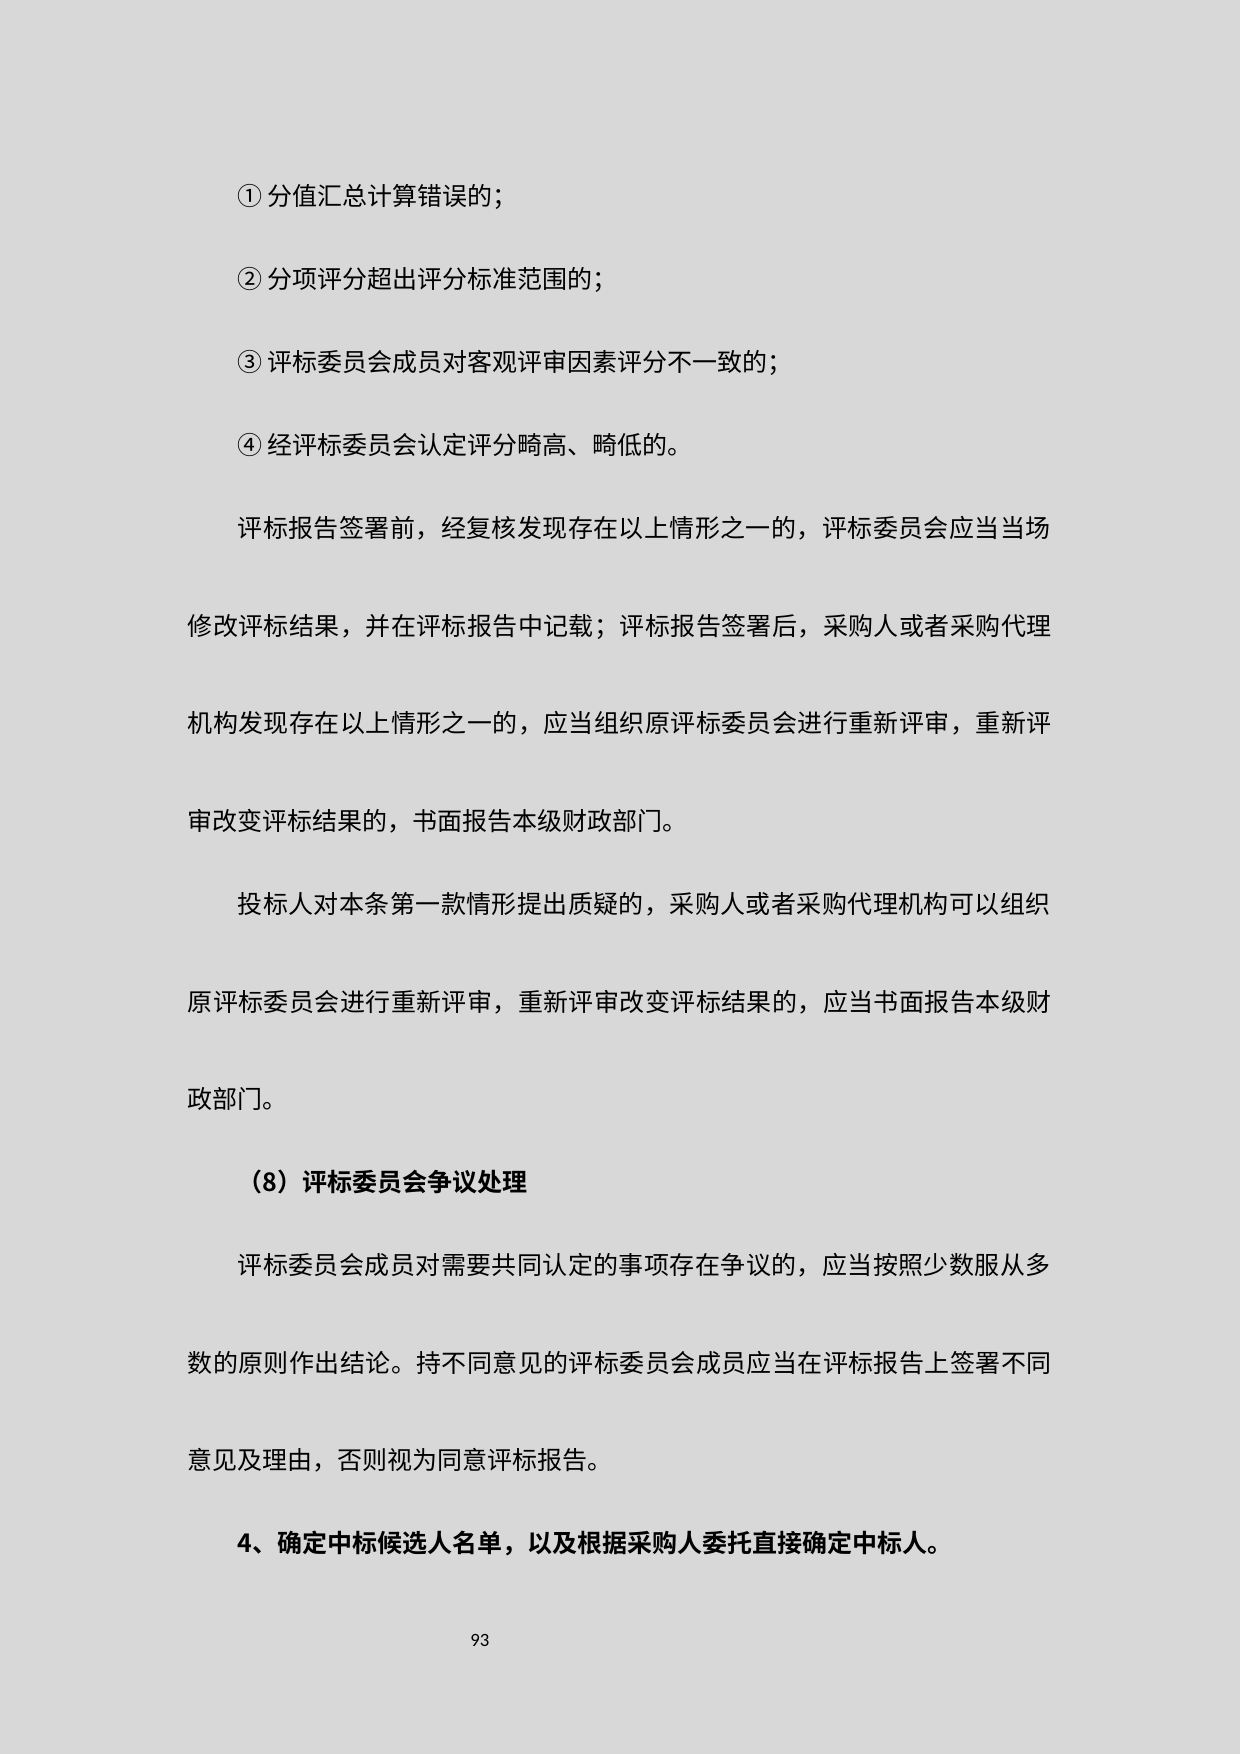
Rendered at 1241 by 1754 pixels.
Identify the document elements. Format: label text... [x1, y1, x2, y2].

text ③评标委员会成员对客观评审因素评分不一致的； [187, 328, 1053, 393]
text ④经评标委员会认定评分畸高、畸低的。 [187, 411, 1053, 476]
text 4、确定中标候选人名单，以及根据采购人委托直接确定中标人。 [187, 1509, 1053, 1574]
text 评标报告签署前，经复核发现存在以上情形之一的，评标委员会应当当场修改评标结果，并在评标报告中记载；评标报告签署后，采购人或者采购代理机构发现存在以上情形之一的，应当组织原评标委员会进行重新评审，重新评审改变评标结果的，书面报告本级财政部门。 [187, 494, 1053, 852]
text （8）评标委员会争议处理 [187, 1148, 1053, 1213]
text 投标人对本条第一款情形提出质疑的，采购人或者采购代理机构可以组织原评标委员会进行重新评审，重新评审改变评标结果的，应当书面报告本级财政部门。 [187, 870, 1053, 1130]
text 评标委员会成员对需要共同认定的事项存在争议的，应当按照少数服从多数的原则作出结论。持不同意见的评标委员会成员应当在评标报告上签署不同意见及理由，否则视为同意评标报告。 [187, 1231, 1053, 1491]
text ②分项评分超出评分标准范围的； [187, 245, 1053, 310]
text ①分值汇总计算错误的； [187, 162, 1053, 227]
